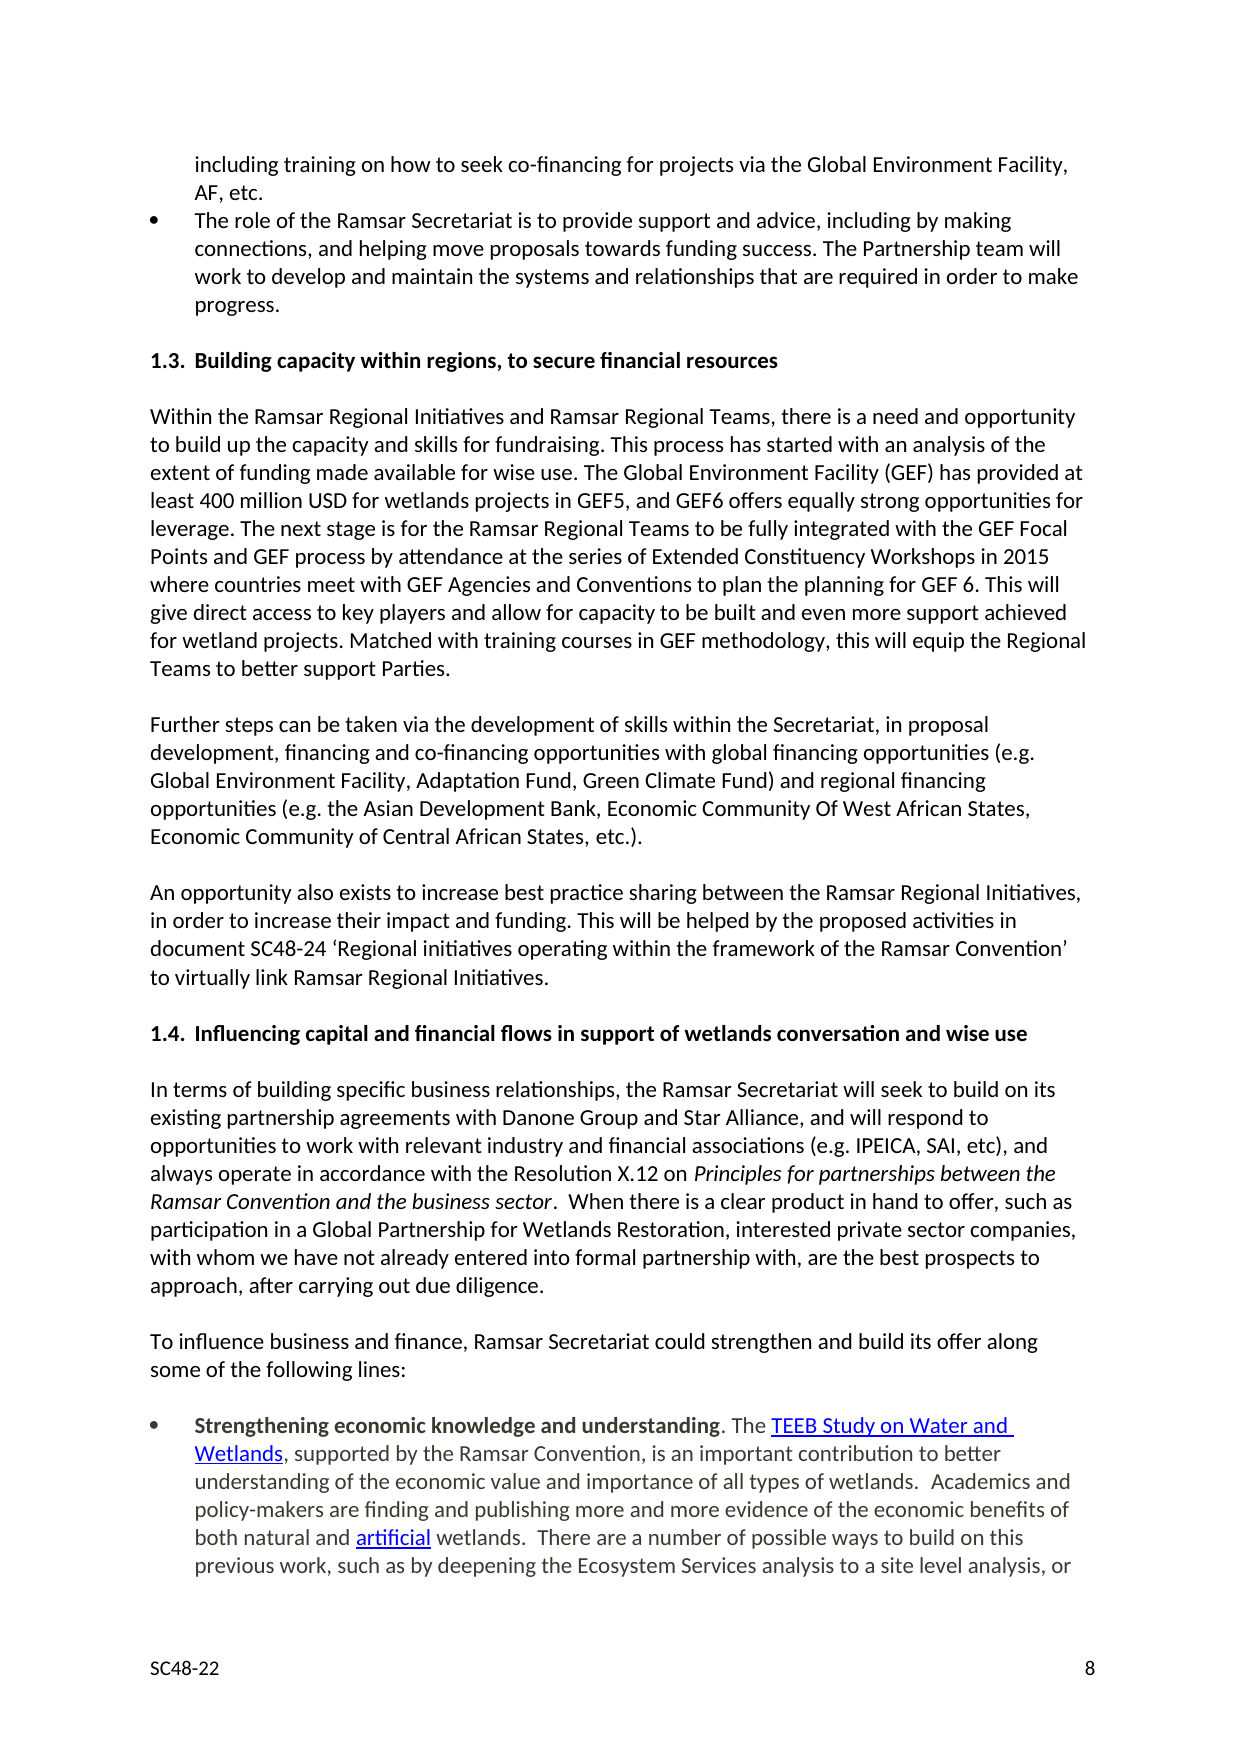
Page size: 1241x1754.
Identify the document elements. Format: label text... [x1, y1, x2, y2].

text Further steps can be taken via the development of skills within the Secretariat, in proposal development, financing and co-financing opportunities with global financing opportunities (e.g. Global Environment Facility, Adaptation Fund, Green Climate Fund) and regional financing opportunities (e.g. the Asian Development Bank, Economic Community Of West African States, Economic Community of Central African States, etc.). [150, 710, 1090, 851]
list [150, 1411, 1090, 1579]
text An opportunity also exists to increase best practice sharing between the Ramsar Regional Initiatives, in order to increase their impact and funding. This will be helped by the proposed activities in document SC48-24 ‘Regional initiatives operating within the framework of the Ramsar Convention’ to virtually link Ramsar Regional Initiatives. [150, 878, 1090, 991]
text In terms of building specific business relationships, the Ramsar Secretariat will seek to build on its existing partnership agreements with Danone Group and Star Alliance, and will respond to opportunities to work with relevant industry and financial associations (e.g. IPEICA, SAI, etc), and always operate in accordance with the Resolution X.12 on Principles for partnerships between the Ramsar Convention and the business sector. When there is a clear product in hand to offer, such as participation in a Global Partnership for Wetlands Restoration, interested private sector companies, with whom we have not already entered into formal partnership with, are the best prospects to approach, after carrying out due diligence. [150, 1075, 1090, 1299]
list The role of the Ramsar Secretariat is to provide support and advice, including by making connections, and helping move proposals towards funding success. The Partnership team will work to develop and maintain the systems and relationships that are required in order to make progress. [150, 206, 1090, 318]
text To influence business and finance, Ramsar Secretariat could strengthen and build its offer along some of the following lines: [150, 1327, 1090, 1383]
list Building capacity within regions, to secure financial resources [150, 346, 1090, 374]
list Influencing capital and financial flows in support of wetlands conversation and wise use [150, 1019, 1090, 1047]
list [150, 150, 1090, 206]
text Within the Ramsar Regional Initiatives and Ramsar Regional Teams, there is a need and opportunity to build up the capacity and skills for fundraising. This process has started with an analysis of the extent of funding made available for wise use. The Global Environment Facility (GEF) has provided at least 400 million USD for wetlands projects in GEF5, and GEF6 offers equally strong opportunities for leverage. The next stage is for the Ramsar Regional Teams to be fully integrated with the GEF Focal Points and GEF process by attendance at the series of Extended Constituency Workshops in 2015 where countries meet with GEF Agencies and Conventions to plan the planning for GEF 6. This will give direct access to key players and allow for capacity to be built and even more support achieved for wetland projects. Matched with training courses in GEF methodology, this will equip the Regional Teams to better support Parties. [150, 402, 1090, 682]
